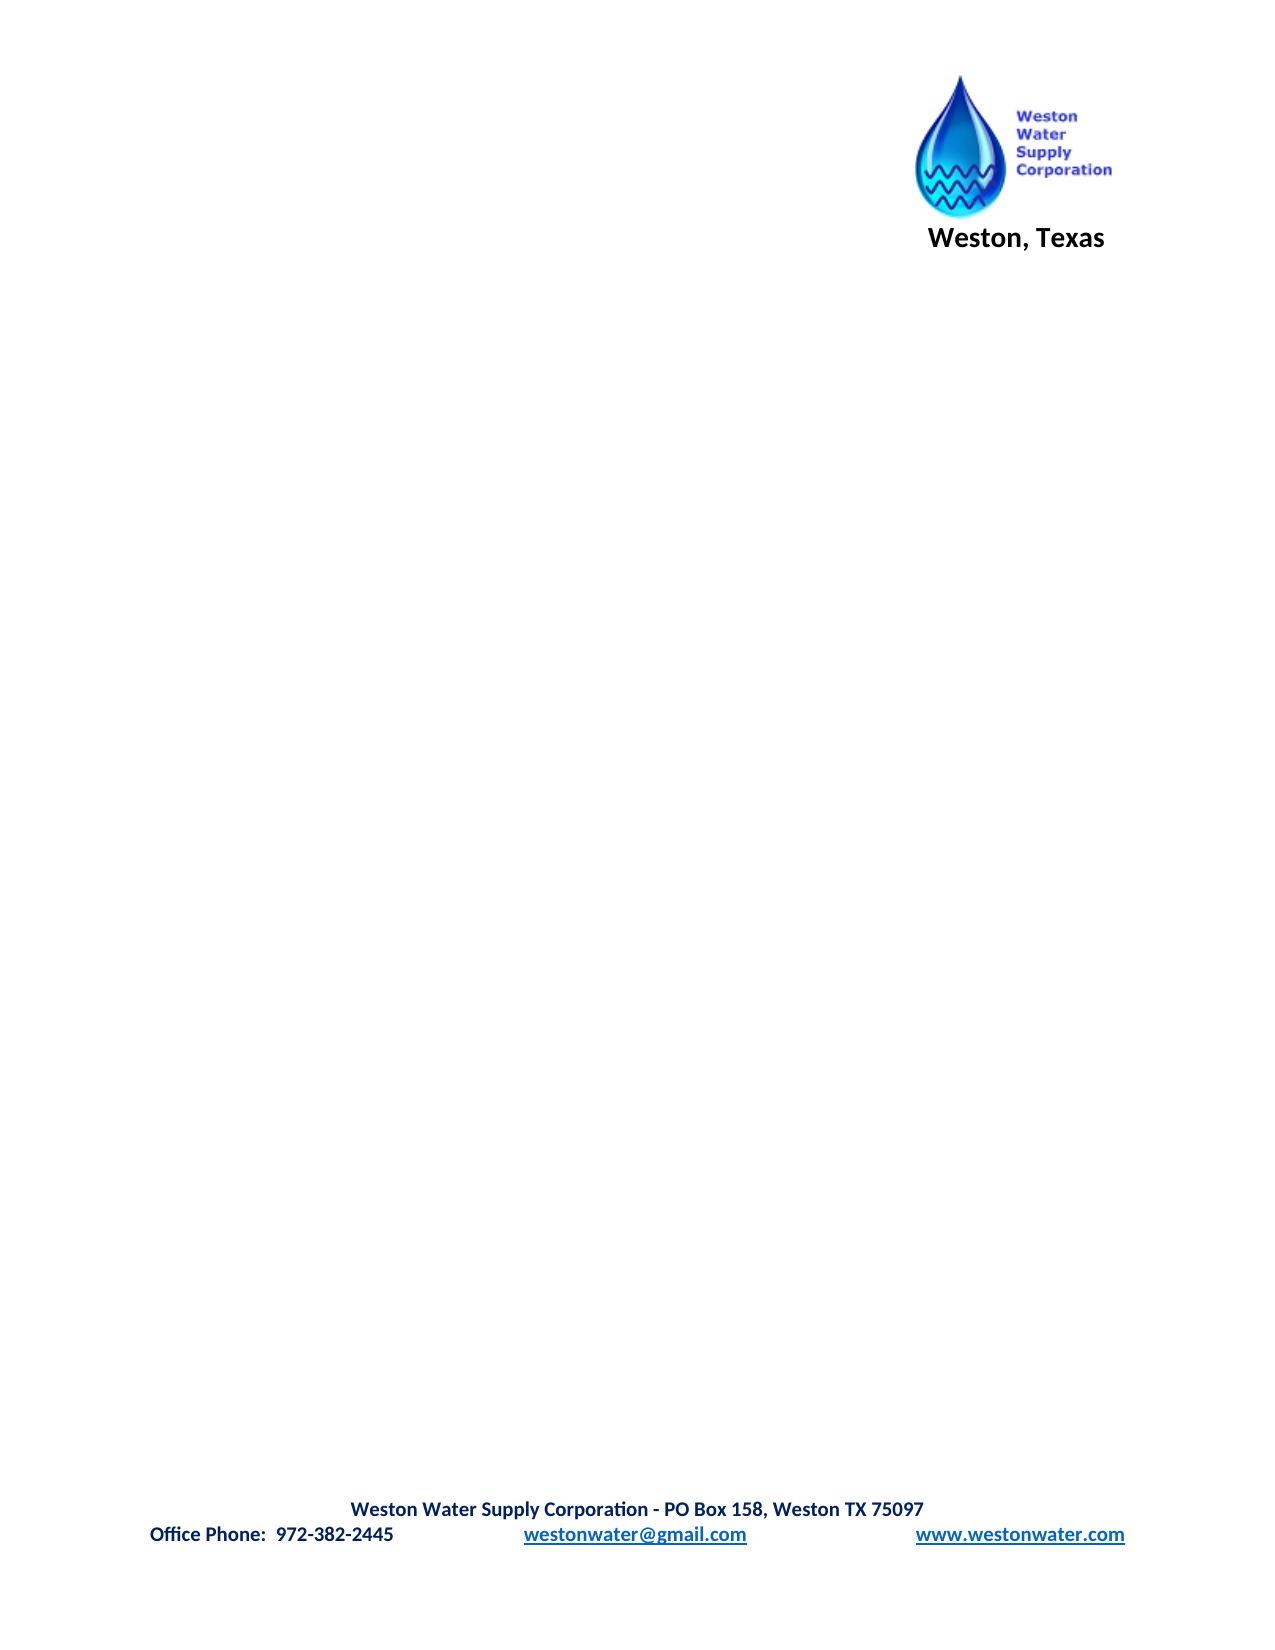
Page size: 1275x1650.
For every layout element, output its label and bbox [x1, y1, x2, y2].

picture [915, 75, 1125, 219]
